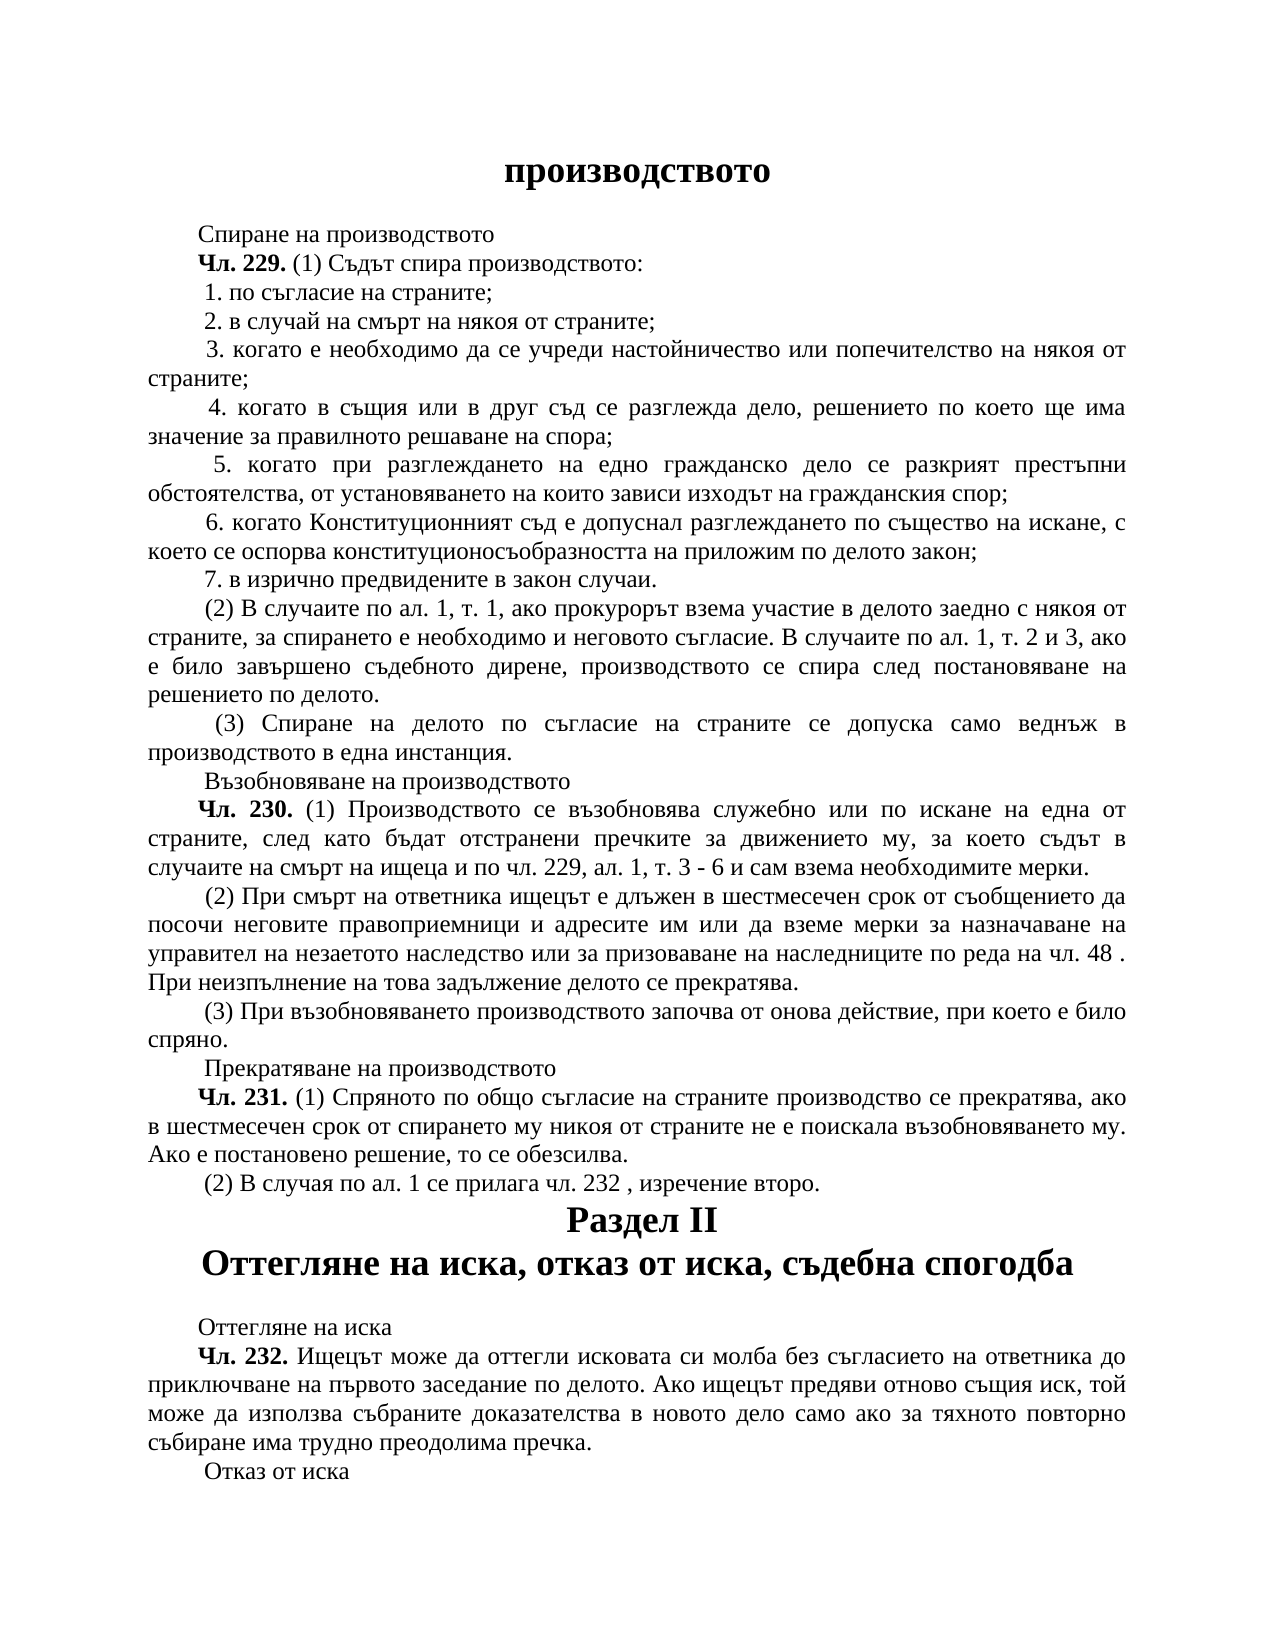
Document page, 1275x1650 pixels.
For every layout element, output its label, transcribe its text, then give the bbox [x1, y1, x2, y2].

text Чл. 232. Ищецът може да оттегли исковата си молба без съгласието на ответника до приключване на първото заседание по делото. Ако ищецът предяви отново същия иск, той може да използва събраните доказателства в новото дело само ако за тяхното повторно събиране има трудно преодолима пречка. [148, 1341, 1127, 1456]
text (3) При възобновяването производството започва от онова действие, при което е било спряно. [148, 996, 1127, 1053]
text (2) В случаите по ал. 1, т. 1, ако прокурорът взема участие в делото заедно с някоя от страните, за спирането е необходимо и неговото съгласие. В случаите по ал. 1, т. 2 и 3, ако е било завършено съдебното дирене, производството се спира след постановяване на решението по делото. [148, 593, 1127, 708]
text Оттегляне на иска [148, 1312, 1127, 1341]
text 3. когато е необходимо да се учреди настойничество или попечителство на някоя от страните; [148, 334, 1127, 392]
text (2) При смърт на ответника ищецът е длъжен в шестмесечен срок от съобщението да посочи неговите правоприемници и адресите им или да вземе мерки за назначаване на управител на незаетото наследство или за призоваване на наследниците по реда на чл. 48 . При неизпълнение на това задължение делото се прекратява. [148, 881, 1127, 996]
text 6. когато Конституционният съд е допуснал разглеждането по същество на искане, с което се оспорва конституционосъобразността на приложим по делото закон; [148, 507, 1127, 564]
text 1. по съгласие на страните; [148, 277, 1127, 306]
text Оттегляне на иска, отказ от иска, съдебна спогодба [148, 1240, 1127, 1283]
text 2. в случай на смърт на някоя от страните; [148, 306, 1127, 334]
text Чл. 231. (1) Спряното по общо съгласие на страните производство се прекратява, ако в шестмесечен срок от спирането му никоя от страните не е поискала възобновяването му. Ако е постановено решение, то се обезсилва. [148, 1082, 1127, 1168]
text Отказ от иска [148, 1456, 1127, 1484]
text Раздел II [148, 1197, 1127, 1240]
text Чл. 229. (1) Съдът спира производството: [148, 248, 1127, 277]
text Възобновяване на производството [148, 766, 1127, 794]
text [148, 148, 1127, 191]
text 5. когато при разглеждането на едно гражданско дело се разкрият престъпни обстоятелства, от установяването на които зависи изходът на гражданския спор; [148, 449, 1127, 507]
text Чл. 230. (1) Производството се възобновява служебно или по искане на една от страните, след като бъдат отстранени пречките за движението му, за което съдът в случаите на смърт на ищеца и по чл. 229, ал. 1, т. 3 - 6 и сам взема необходимите мерки. [148, 794, 1127, 881]
text 4. когато в същия или в друг съд се разглежда дело, решението по което ще има значение за правилното решаване на спора; [148, 392, 1127, 449]
text Спиране на производството [148, 219, 1127, 248]
text 7. в изрично предвидените в закон случаи. [148, 564, 1127, 593]
text (2) В случая по ал. 1 се прилага чл. 232 , изречение второ. [148, 1168, 1127, 1197]
text Прекратяване на производството [148, 1053, 1127, 1082]
text (3) Спиране на делото по съгласие на страните се допуска само веднъж в производството в една инстанция. [148, 708, 1127, 766]
